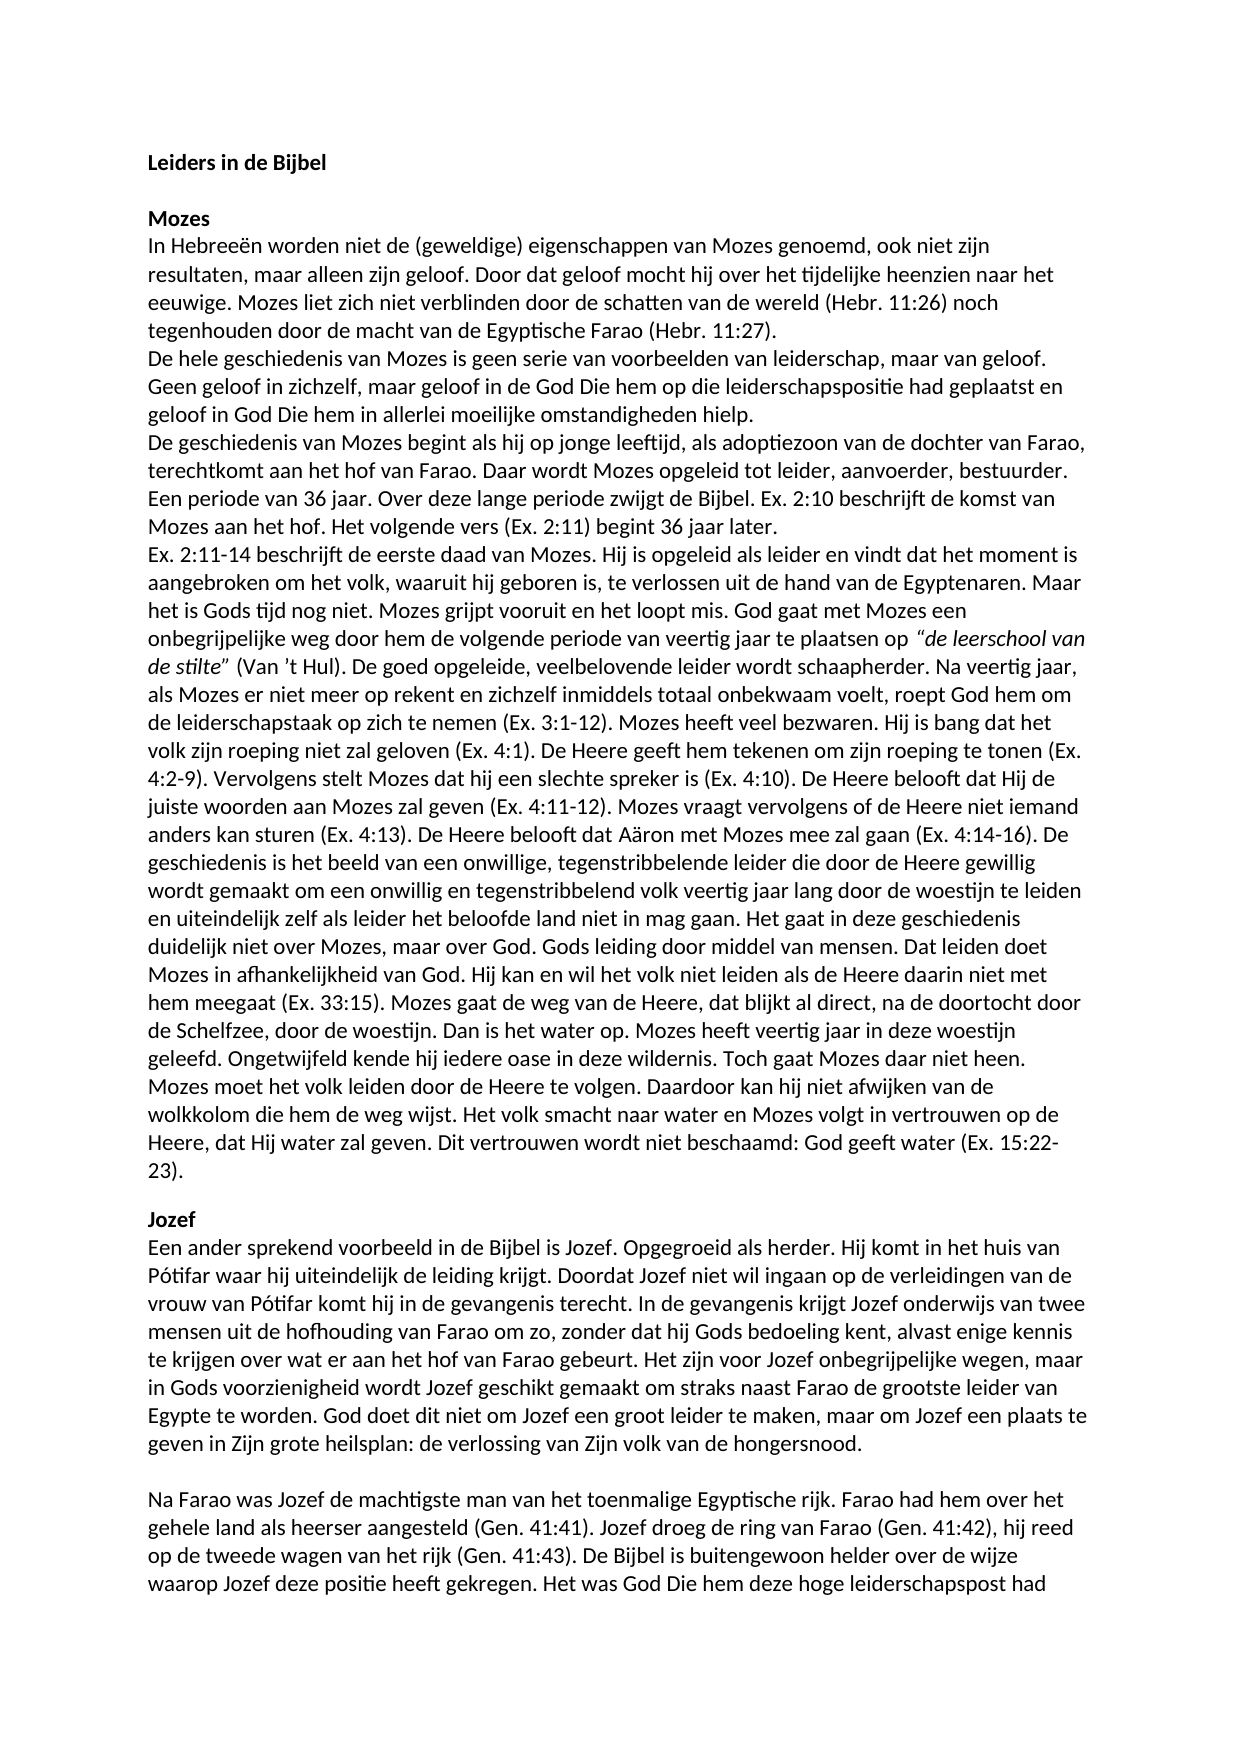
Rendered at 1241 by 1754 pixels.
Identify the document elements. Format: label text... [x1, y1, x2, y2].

text Een ander sprekend voorbeeld in de Bijbel is Jozef. Opgegroeid als herder. Hij komt in het huis van Pótifar waar hij uiteindelijk de leiding krijgt. Doordat Jozef niet wil ingaan op de verleidingen van de vrouw van Pótifar komt hij in de gevangenis terecht. In de gevangenis krijgt Jozef onderwijs van twee mensen uit de hofhouding van Farao om zo, zonder dat hij Gods bedoeling kent, alvast enige kennis te krijgen over wat er aan het hof van Farao gebeurt. Het zijn voor Jozef onbegrijpelijke wegen, maar in Gods voorzienigheid wordt Jozef geschikt gemaakt om straks naast Farao de grootste leider van Egypte te worden. God doet dit niet om Jozef een groot leider te maken, maar om Jozef een plaats te geven in Zijn grote heilsplan: de verlossing van Zijn volk van de hongersnood. [148, 1233, 1093, 1457]
text De hele geschiedenis van Mozes is geen serie van voorbeelden van leiderschap, maar van geloof. Geen geloof in zichzelf, maar geloof in de God Die hem op die leiderschapspositie had geplaatst en geloof in God Die hem in allerlei moeilijke omstandigheden hielp. [148, 344, 1093, 428]
text Jozef [148, 1205, 1093, 1233]
text Leiders in de Bijbel [148, 148, 1093, 176]
text Mozes [148, 204, 1093, 232]
text In Hebreeën worden niet de (geweldige) eigenschappen van Mozes genoemd, ook niet zijn resultaten, maar alleen zijn geloof. Door dat geloof mocht hij over het tijdelijke heenzien naar het eeuwige. Mozes liet zich niet verblinden door de schatten van de wereld (Hebr. 11:26) noch tegenhouden door de macht van de Egyptische Farao (Hebr. 11:27). [148, 232, 1093, 344]
text De geschiedenis van Mozes begint als hij op jonge leeftijd, als adoptiezoon van de dochter van Farao, terechtkomt aan het hof van Farao. Daar wordt Mozes opgeleid tot leider, aanvoerder, bestuurder. Een periode van 36 jaar. Over deze lange periode zwijgt de Bijbel. Ex. 2:10 beschrijft de komst van Mozes aan het hof. Het volgende vers (Ex. 2:11) begint 36 jaar later. [148, 428, 1093, 540]
text Ex. 2:11-14 beschrijft de eerste daad van Mozes. Hij is opgeleid als leider en vindt dat het moment is aangebroken om het volk, waaruit hij geboren is, te verlossen uit de hand van de Egyptenaren. Maar het is Gods tijd nog niet. Mozes grijpt vooruit en het loopt mis. God gaat met Mozes een onbegrijpelijke weg door hem de volgende periode van veertig jaar te plaatsen op “de leerschool van de stilte” (Van ’t Hul). De goed opgeleide, veelbelovende leider wordt schaapherder. Na veertig jaar, als Mozes er niet meer op rekent en zichzelf inmiddels totaal onbekwaam voelt, roept God hem om de leiderschapstaak op zich te nemen (Ex. 3:1-12). Mozes heeft veel bezwaren. Hij is bang dat het volk zijn roeping niet zal geloven (Ex. 4:1). De Heere geeft hem tekenen om zijn roeping te tonen (Ex. 4:2-9). Vervolgens stelt Mozes dat hij een slechte spreker is (Ex. 4:10). De Heere belooft dat Hij de juiste woorden aan Mozes zal geven (Ex. 4:11-12). Mozes vraagt vervolgens of de Heere niet iemand anders kan sturen (Ex. 4:13). De Heere belooft dat Aäron met Mozes mee zal gaan (Ex. 4:14-16). De geschiedenis is het beeld van een onwillige, tegenstribbelende leider die door de Heere gewillig wordt gemaakt om een onwillig en tegenstribbelend volk veertig jaar lang door de woestijn te leiden en uiteindelijk zelf als leider het beloofde land niet in mag gaan. Het gaat in deze geschiedenis duidelijk niet over Mozes, maar over God. Gods leiding door middel van mensen. Dat leiden doet Mozes in afhankelijkheid van God. Hij kan en wil het volk niet leiden als de Heere daarin niet met hem meegaat (Ex. 33:15). Mozes gaat de weg van de Heere, dat blijkt al direct, na de doortocht door de Schelfzee, door de woestijn. Dan is het water op. Mozes heeft veertig jaar in deze woestijn geleefd. Ongetwijfeld kende hij iedere oase in deze wildernis. Toch gaat Mozes daar niet heen. Mozes moet het volk leiden door de Heere te volgen. Daardoor kan hij niet afwijken van de wolkkolom die hem de weg wijst. Het volk smacht naar water en Mozes volgt in vertrouwen op de Heere, dat Hij water zal geven. Dit vertrouwen wordt niet beschaamd: God geeft water (Ex. 15:22-23). [148, 540, 1093, 1184]
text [148, 1485, 1093, 1597]
